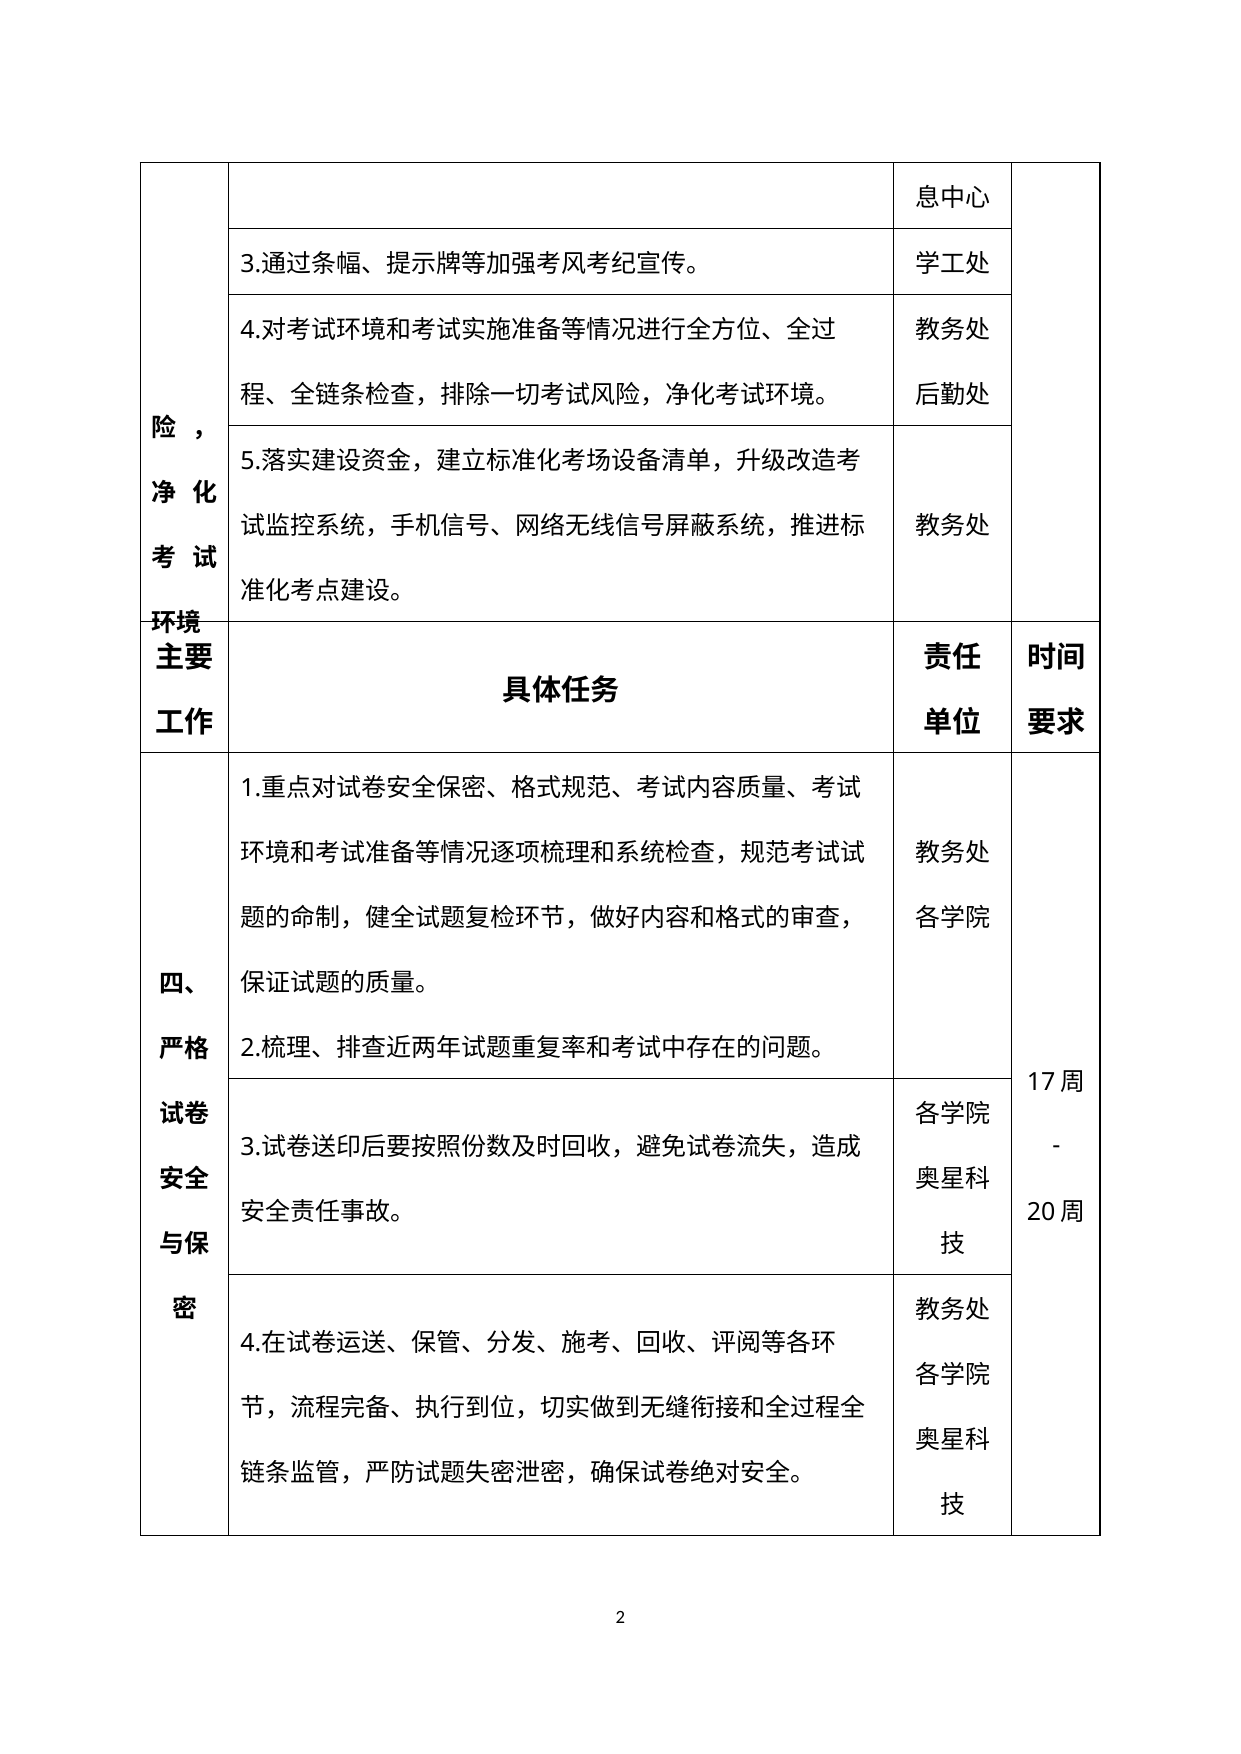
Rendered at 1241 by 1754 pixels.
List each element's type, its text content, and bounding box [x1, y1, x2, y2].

table_cell 责任 单位 [894, 622, 1011, 752]
table_cell 主要工作 [141, 622, 228, 752]
table_cell 四、严格试卷安全与保密 [141, 753, 228, 1535]
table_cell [229, 163, 893, 228]
table_cell 4.在试卷运送、保管、分发、施考、回收、评阅等各环节，流程完备、执行到位，切实做到无缝衔接和全过程全链条监管，严防试题失密泄密，确保试卷绝对安全。 [229, 1275, 893, 1535]
table_cell 教务处 各学院 [894, 753, 1011, 1078]
table_cell 学工处 [894, 229, 1011, 294]
table_cell 安管处 网络信息中心 [894, 163, 1011, 228]
table_cell 教务处 各学院 奥星科技 [894, 1275, 1011, 1535]
table_cell 教务处 后勤处 [894, 295, 1011, 425]
table_cell 1.重点对试卷安全保密、格式规范、考试内容质量、考试环境和考试准备等情况逐项梳理和系统检查，规范考试试题的命制，健全试题复检环节，做好内容和格式的审查，保证试题的质量。 2.梳理、排查近两年试题重复率和考试中存在的问题。 [229, 753, 893, 1078]
table_cell 3.试卷送印后要按照份数及时回收，避免试卷流失，造成安全责任事故。 [229, 1079, 893, 1274]
table_cell 17周 - 20周 [1012, 753, 1099, 1535]
table_cell 4.对考试环境和考试实施准备等情况进行全方位、全过程、全链条检查，排除一切考试风险，净化考试环境。 [229, 295, 893, 425]
table_cell 时间要求 [1012, 622, 1099, 752]
table_cell 3.通过条幅、提示牌等加强考风考纪宣传。 [229, 229, 893, 294]
table_cell 各学院 奥星科技 [894, 1079, 1011, 1274]
table_cell 教务处 [894, 426, 1011, 621]
table_cell 5.落实建设资金，建立标准化考场设备清单，升级改造考试监控系统，手机信号、网络无线信号屏蔽系统，推进标准化考点建设。 [229, 426, 893, 621]
table_cell 具体任务 [229, 622, 893, 752]
